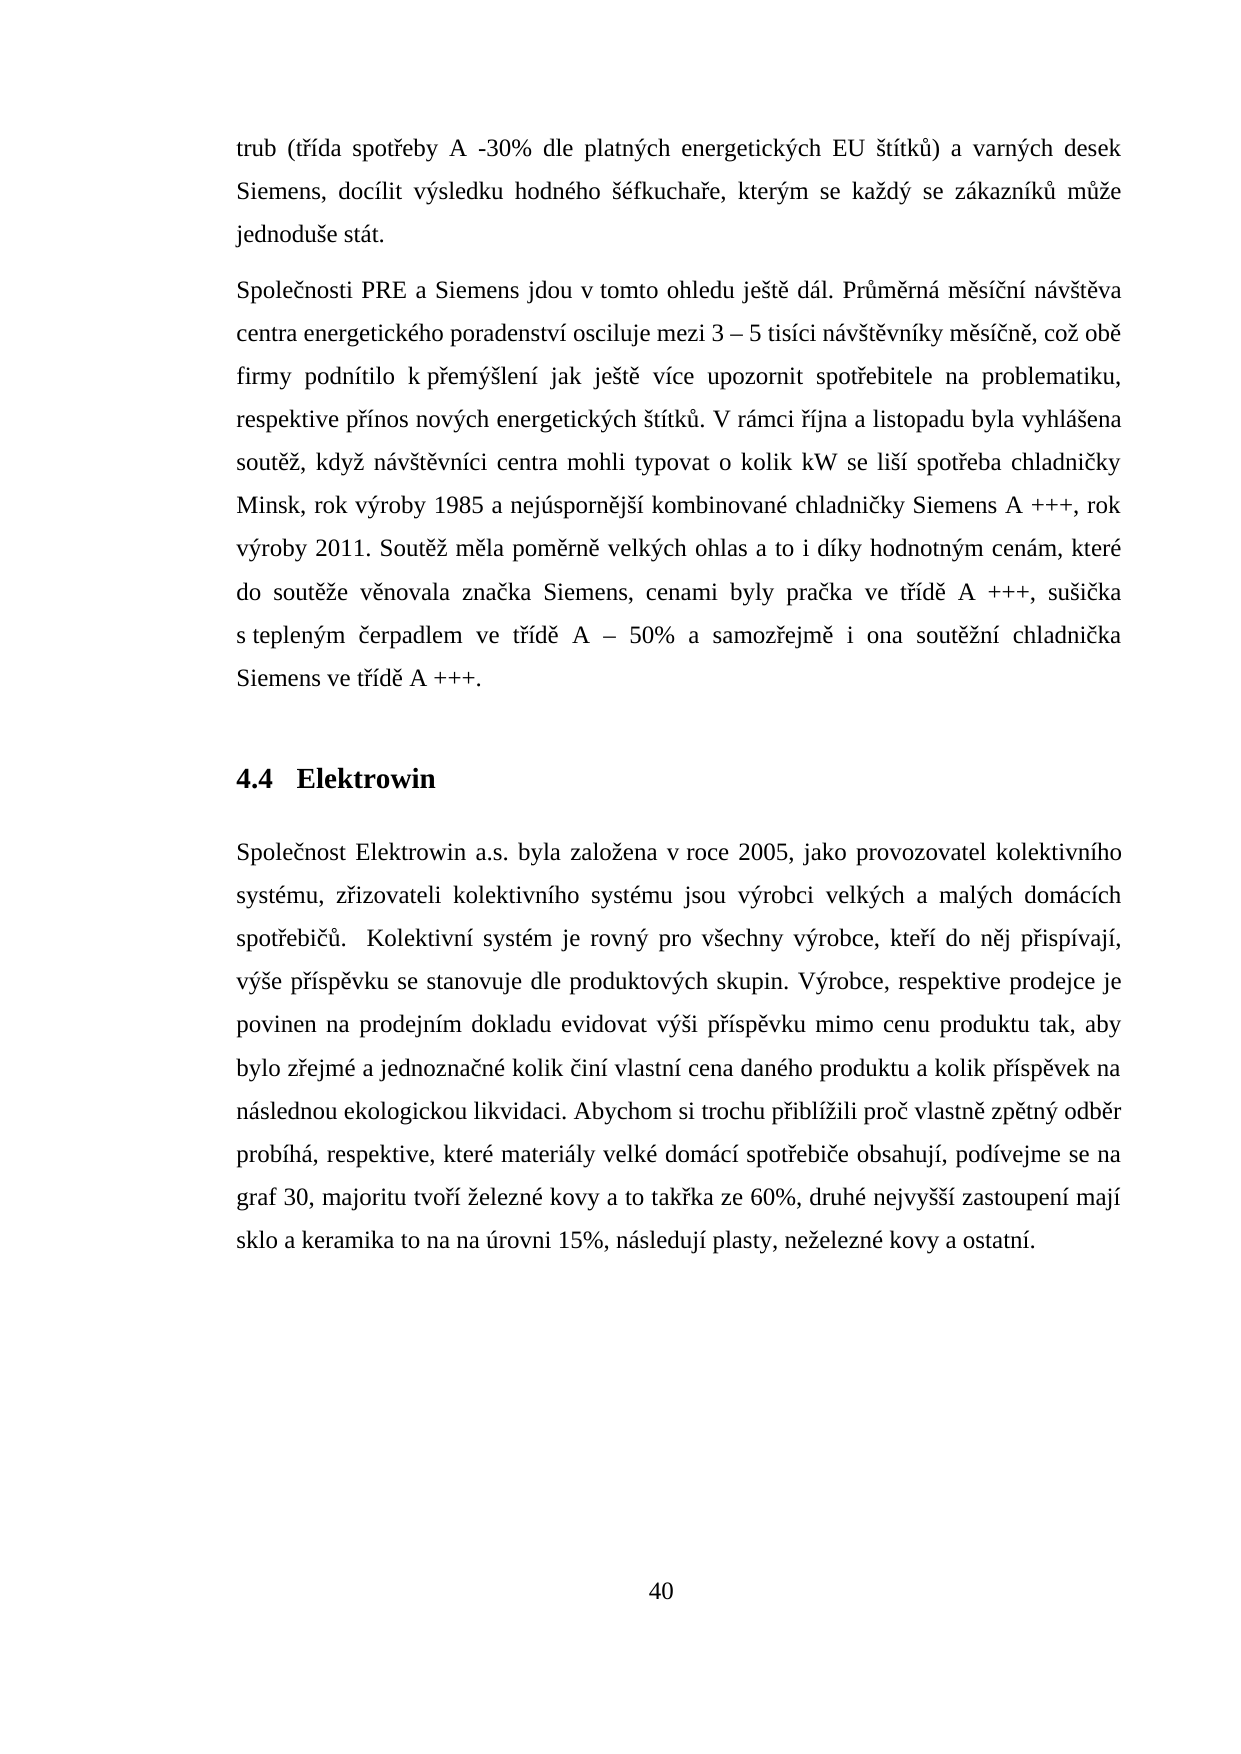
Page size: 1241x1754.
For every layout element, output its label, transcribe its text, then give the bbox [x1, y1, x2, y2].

text trub (třída spotřeby A -30% dle platných energetických EU štítků) a varných desek Siemens, docílit výsledku hodného šéfkuchaře, kterým se každý se zákazníků může jednoduše stát. [236, 133, 1122, 248]
text Společnost Elektrowin a.s. byla založena v roce 2005, jako provozovatel kolektivního systému, zřizovateli kolektivního systému jsou výrobci velkých a malých domácích spotřebičů. Kolektivní systém je rovný pro všechny výrobce, kteří do něj přispívají, výše příspěvku se stanovuje dle produktových skupin. Výrobce, respektive prodejce je povinen na prodejním dokladu evidovat výši příspěvku mimo cenu produktu tak, aby bylo zřejmé a jednoznačné kolik činí vlastní cena daného produktu a kolik příspěvek na následnou ekologickou likvidaci. Abychom si trochu přiblížili proč vlastně zpětný odběr probíhá, respektive, které materiály velké domácí spotřebiče obsahují, podívejme se na graf 30, majoritu tvoří železné kovy a to takřka ze 60%, druhé nejvyšší zastoupení mají sklo a keramika to na na úrovni 15%, následují plasty, neželezné kovy a ostatní. [236, 837, 1122, 1254]
text Společnosti PRE a Siemens jdou v tomto ohledu ještě dál. Průměrná měsíční návštěva centra energetického poradenství osciluje mezi 3 – 5 tisíci návštěvníky měsíčně, což obě firmy podnítilo k přemýšlení jak ještě více upozornit spotřebitele na problematiku, respektive přínos nových energetických štítků. V rámci října a listopadu byla vyhlášena soutěž, když návštěvníci centra mohli typovat o kolik kW se liší spotřeba chladničky Minsk, rok výroby 1985 a nejúspornější kombinované chladničky Siemens A +++, rok výroby 2011. Soutěž měla poměrně velkých ohlas a to i díky hodnotným cenám, které do soutěže věnovala značka Siemens, cenami byly pračka ve třídě A +++, sušička s tepleným čerpadlem ve třídě A – 50% a samozřejmě i ona soutěžní chladnička Siemens ve třídě A +++. [236, 275, 1122, 692]
subtitle Elektrowin [236, 762, 1122, 795]
